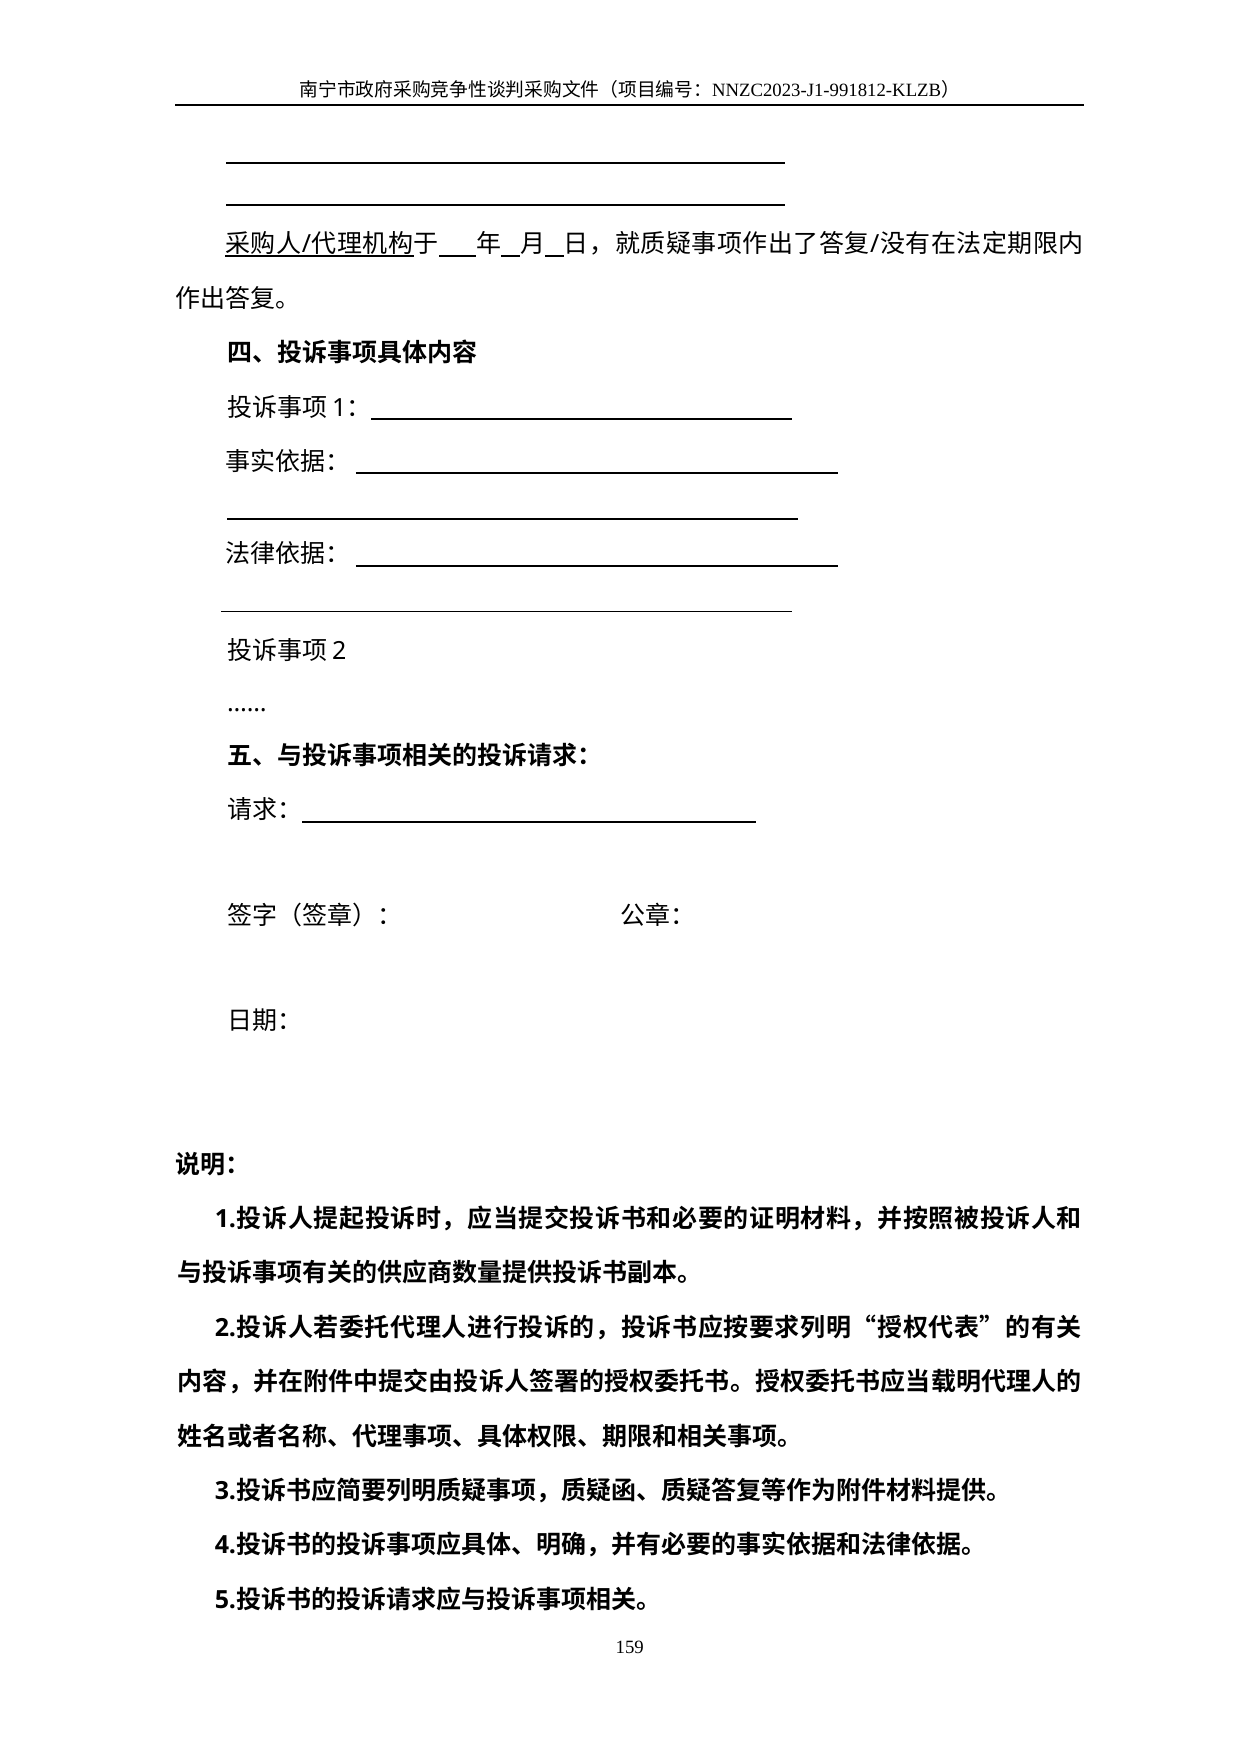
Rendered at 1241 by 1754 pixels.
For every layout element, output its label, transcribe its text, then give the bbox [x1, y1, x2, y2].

text 日期： [178, 1001, 1084, 1037]
text 签字（签章）： 公章： [178, 895, 1084, 932]
text 法律依据： [175, 534, 1084, 570]
text 投诉事项1： [178, 387, 1084, 423]
text 5.投诉书的投诉请求应与投诉事项相关。 [178, 1579, 1084, 1615]
text 请求： [178, 790, 1084, 826]
text 1.投诉人提起投诉时，应当提交投诉书和必要的证明材料，并按照被投诉人和与投诉事项有关的供应商数量提供投诉书副本。 [178, 1198, 1084, 1289]
text 3.投诉书应简要列明质疑事项，质疑函、质疑答复等作为附件材料提供。 [178, 1470, 1084, 1507]
text 2.投诉人若委托代理人进行投诉的，投诉书应按要求列明“授权代表”的有关内容，并在附件中提交由投诉人签署的授权委托书。授权委托书应当载明代理人的姓名或者名称、代理事项、具体权限、期限和相关事项。 [178, 1307, 1084, 1452]
text 事实依据： [175, 441, 1084, 478]
text 采购人/代理机构于 年 月 日，就质疑事项作出了答复/没有在法定期限内作出答复。 [175, 224, 1084, 314]
text 投诉事项2 [178, 630, 1084, 666]
text 四、投诉事项具体内容 [178, 333, 1084, 369]
text 4.投诉书的投诉事项应具体、明确，并有必要的事实依据和法律依据。 [178, 1525, 1084, 1561]
text 说明： [175, 1144, 1084, 1180]
text …… [178, 684, 1084, 719]
text 五、与投诉事项相关的投诉请求： [178, 736, 1084, 772]
